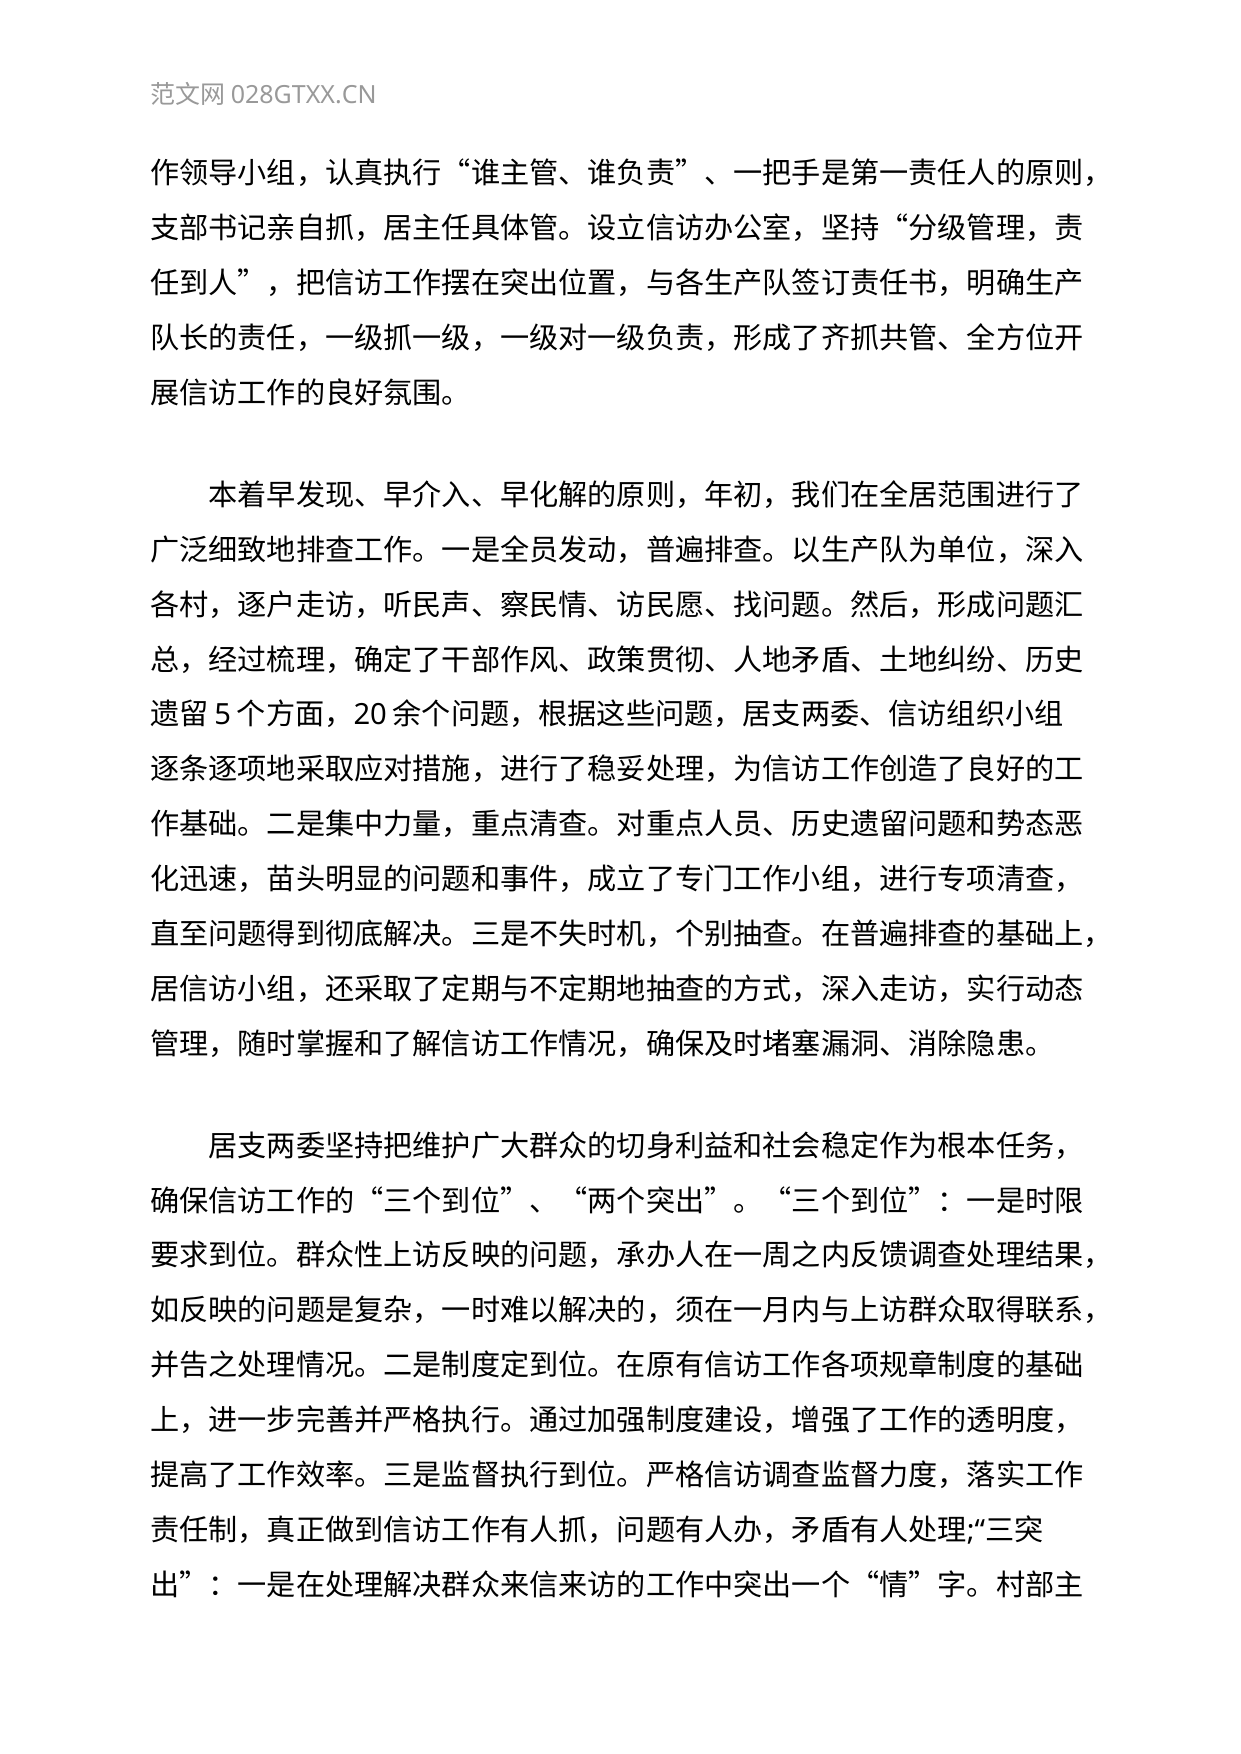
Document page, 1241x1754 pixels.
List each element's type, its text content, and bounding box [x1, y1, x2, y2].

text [150, 1122, 1090, 1604]
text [150, 150, 1090, 412]
text 本着早发现、早介入、早化解的原则，年初，我们在全居范围进行了广泛细致地排查工作。一是全员发动，普遍排查。以生产队为单位，深入各村，逐户走访，听民声、察民情、访民愿、找问题。然后，形成问题汇总，经过梳理，确定了干部作风、政策贯彻、人地矛盾、土地纠纷、历史遗留5个方面，20余个问题，根据这些问题，居支两委、信访组织小组逐条逐项地采取应对措施，进行了稳妥处理，为信访工作创造了良好的工作基础。二是集中力量，重点清查。对重点人员、历史遗留问题和势态恶化迅速，苗头明显的问题和事件，成立了专门工作小组，进行专项清查，直至问题得到彻底解决。三是不失时机，个别抽查。在普遍排查的基础上，居信访小组，还采取了定期与不定期地抽查的方式，深入走访，实行动态管理，随时掌握和了解信访工作情况，确保及时堵塞漏洞、消除隐患。 [150, 471, 1090, 1063]
